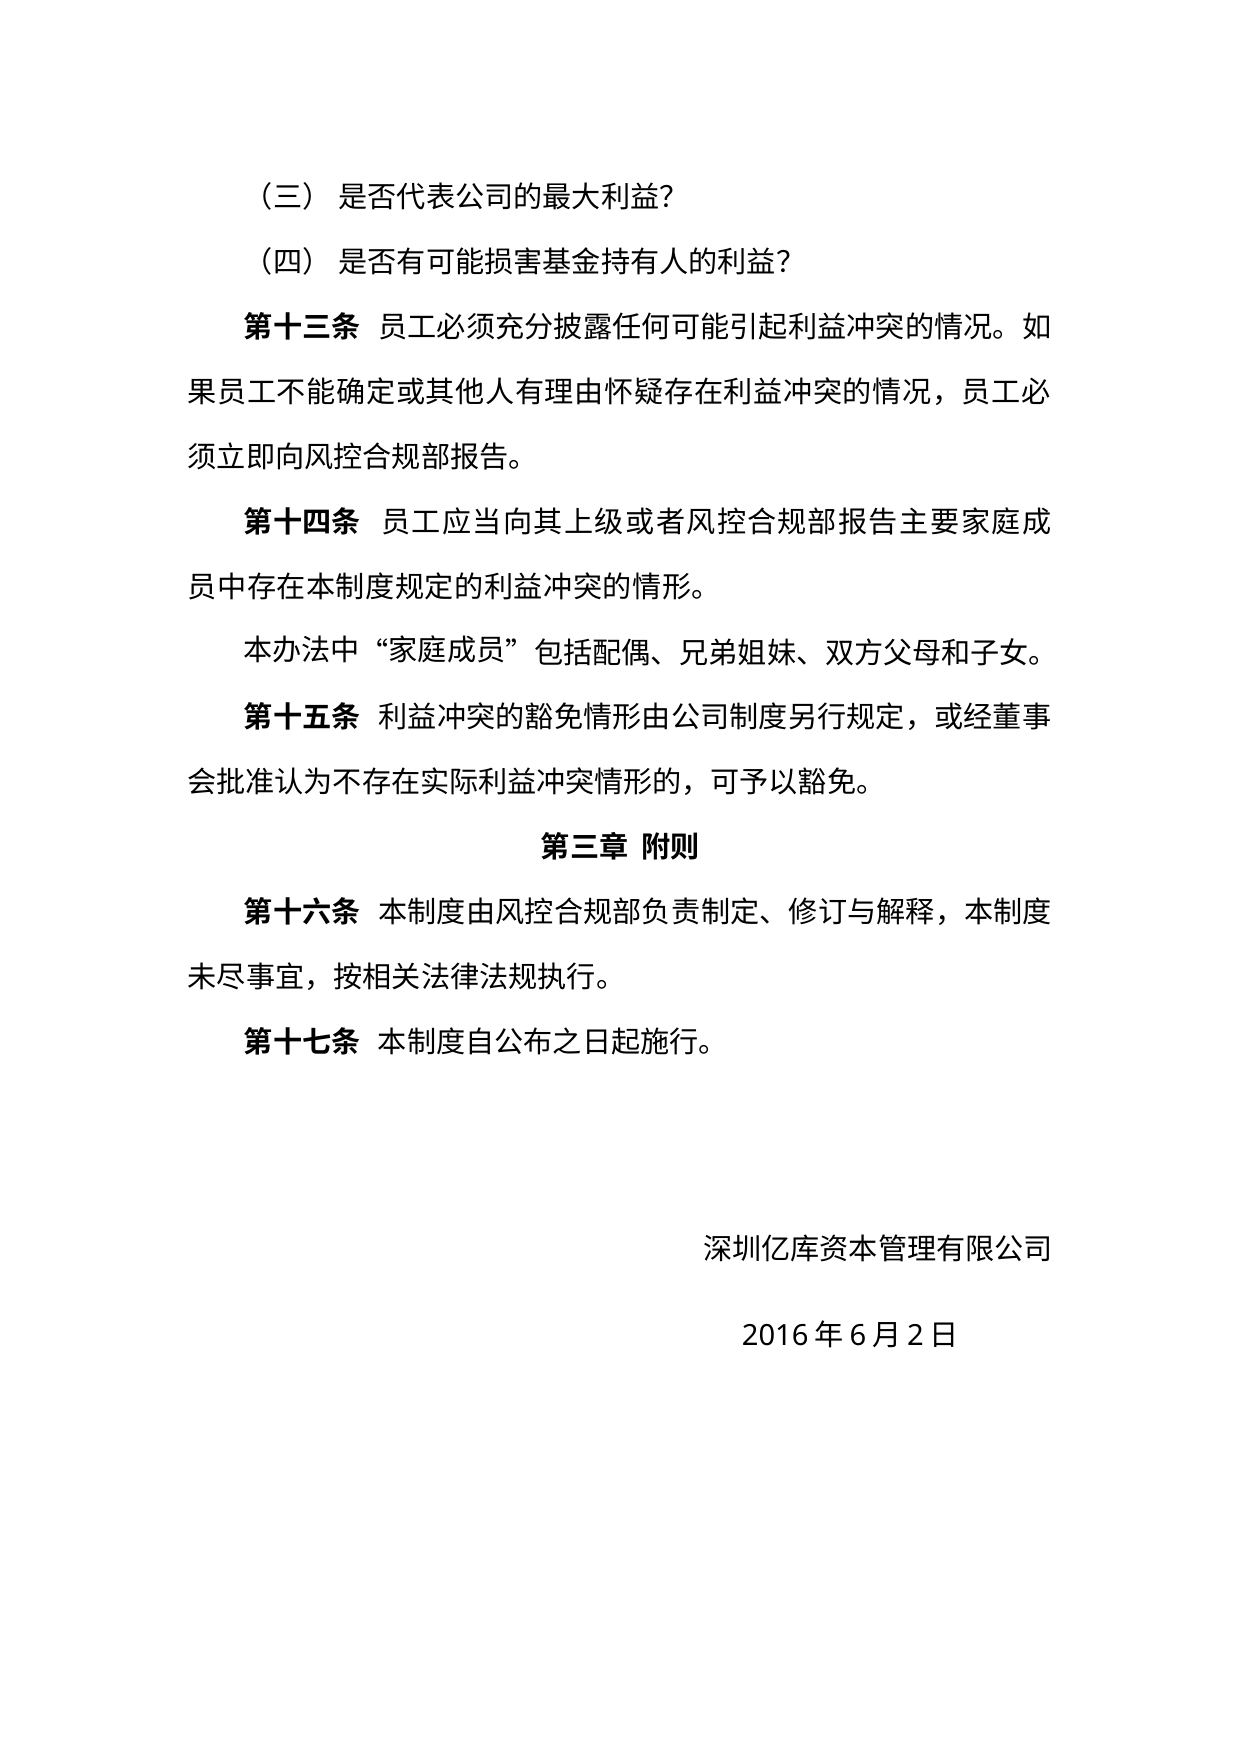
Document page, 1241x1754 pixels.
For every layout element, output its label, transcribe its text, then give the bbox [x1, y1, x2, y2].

text （三） 是否代表公司的最大利益？ [244, 162, 1053, 227]
list 员工必须充分披露任何可能引起利益冲突的情况。如果员工不能确定或其他人有理由怀疑存在利益冲突的情况，员工必须立即向风控合规部报告。 [187, 292, 1053, 487]
list 员工应当向其上级或者风控合规部报告主要家庭成员中存在本制度规定的利益冲突的情形。 [187, 487, 1053, 617]
list 本制度自公布之日起施行。 [187, 1007, 1053, 1072]
text （四） 是否有可能损害基金持有人的利益？ [244, 227, 1053, 292]
text 2016年6月2日 [187, 1300, 1053, 1365]
list 本制度由风控合规部负责制定、修订与解释，本制度未尽事宜，按相关法律法规执行。 [187, 877, 1053, 1007]
text 深圳亿库资本管理有限公司 [187, 1214, 1053, 1279]
text 本办法中“家庭成员”包括配偶、兄弟姐妹、双方父母和子女。 [244, 617, 1053, 682]
list 利益冲突的豁免情形由公司制度另行规定，或经董事会批准认为不存在实际利益冲突情形的，可予以豁免。 [187, 682, 1053, 812]
text 第三章 附则 [187, 812, 1053, 877]
